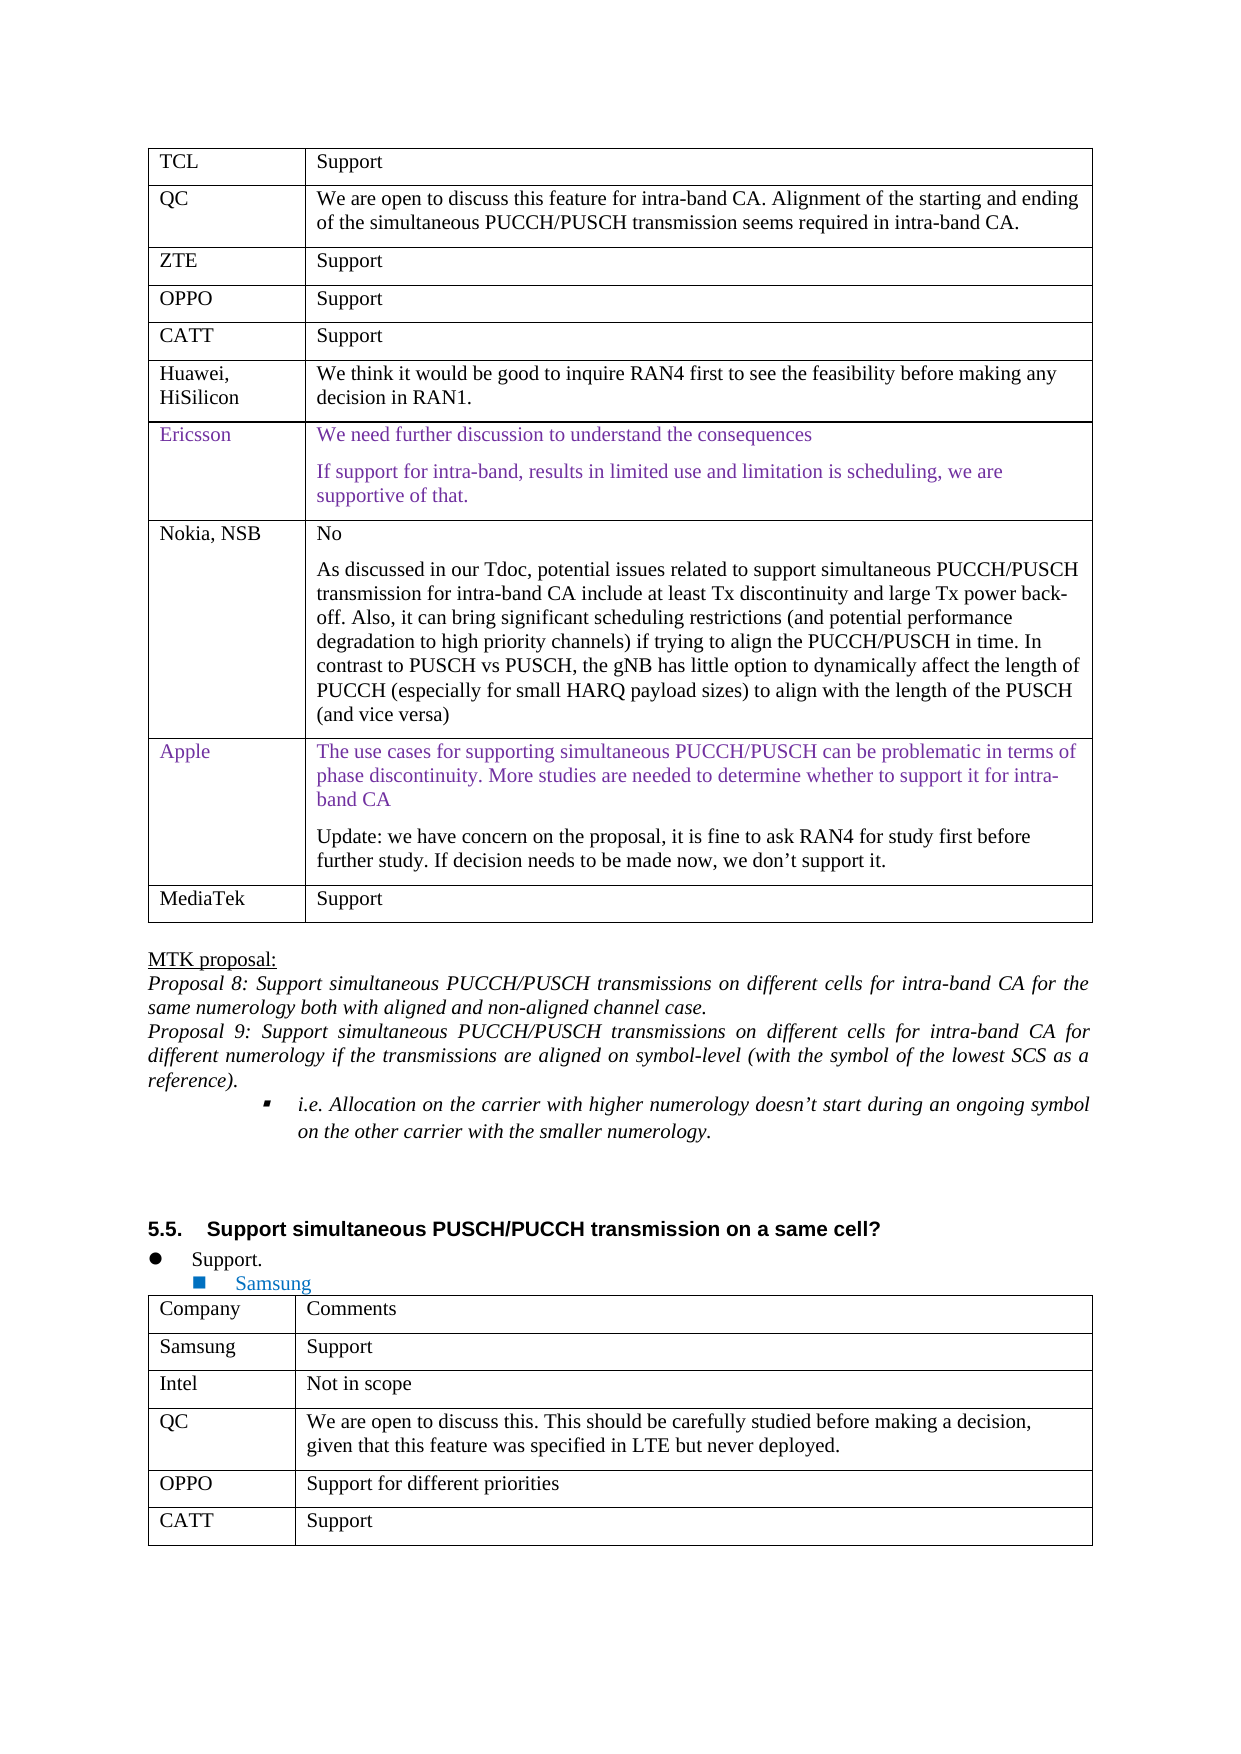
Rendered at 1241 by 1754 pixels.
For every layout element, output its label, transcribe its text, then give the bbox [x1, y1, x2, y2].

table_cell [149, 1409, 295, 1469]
subtitle Support simultaneous PUSCH/PUCCH transmission on a same cell? [148, 1217, 1093, 1241]
list i.e. Allocation on the carrier with higher numerology doesn’t start during an ongoing symbol on the other carrier with the smaller numerology. [260, 1092, 1093, 1143]
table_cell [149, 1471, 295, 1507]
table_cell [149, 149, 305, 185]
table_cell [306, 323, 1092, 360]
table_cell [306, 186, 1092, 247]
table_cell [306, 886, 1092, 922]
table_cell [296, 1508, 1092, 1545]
text Proposal 9: Support simultaneous PUCCH/PUSCH transmissions on different cells for intra-band CA for different numerology if the transmissions are aligned on symbol-level (with the symbol of the lowest SCS as a reference). [148, 1019, 1093, 1092]
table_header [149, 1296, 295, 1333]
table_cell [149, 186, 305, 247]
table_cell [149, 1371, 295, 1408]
text Proposal 8: Support simultaneous PUCCH/PUSCH transmissions on different cells for intra-band CA for the same numerology both with aligned and non-aligned channel case. [148, 971, 1093, 1019]
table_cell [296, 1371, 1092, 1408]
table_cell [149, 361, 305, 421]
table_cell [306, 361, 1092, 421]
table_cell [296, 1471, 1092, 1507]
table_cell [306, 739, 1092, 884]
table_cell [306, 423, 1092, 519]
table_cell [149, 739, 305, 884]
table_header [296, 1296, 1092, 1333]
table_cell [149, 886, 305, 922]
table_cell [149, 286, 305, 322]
text MTK proposal: [148, 947, 1093, 971]
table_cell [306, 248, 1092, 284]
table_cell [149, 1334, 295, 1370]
list Samsung [191, 1271, 1093, 1295]
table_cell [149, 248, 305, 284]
list Support. [148, 1247, 1093, 1271]
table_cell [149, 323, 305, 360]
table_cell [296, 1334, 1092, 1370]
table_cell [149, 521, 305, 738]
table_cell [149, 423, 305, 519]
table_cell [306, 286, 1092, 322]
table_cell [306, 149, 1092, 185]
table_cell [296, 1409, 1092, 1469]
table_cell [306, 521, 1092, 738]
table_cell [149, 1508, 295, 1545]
